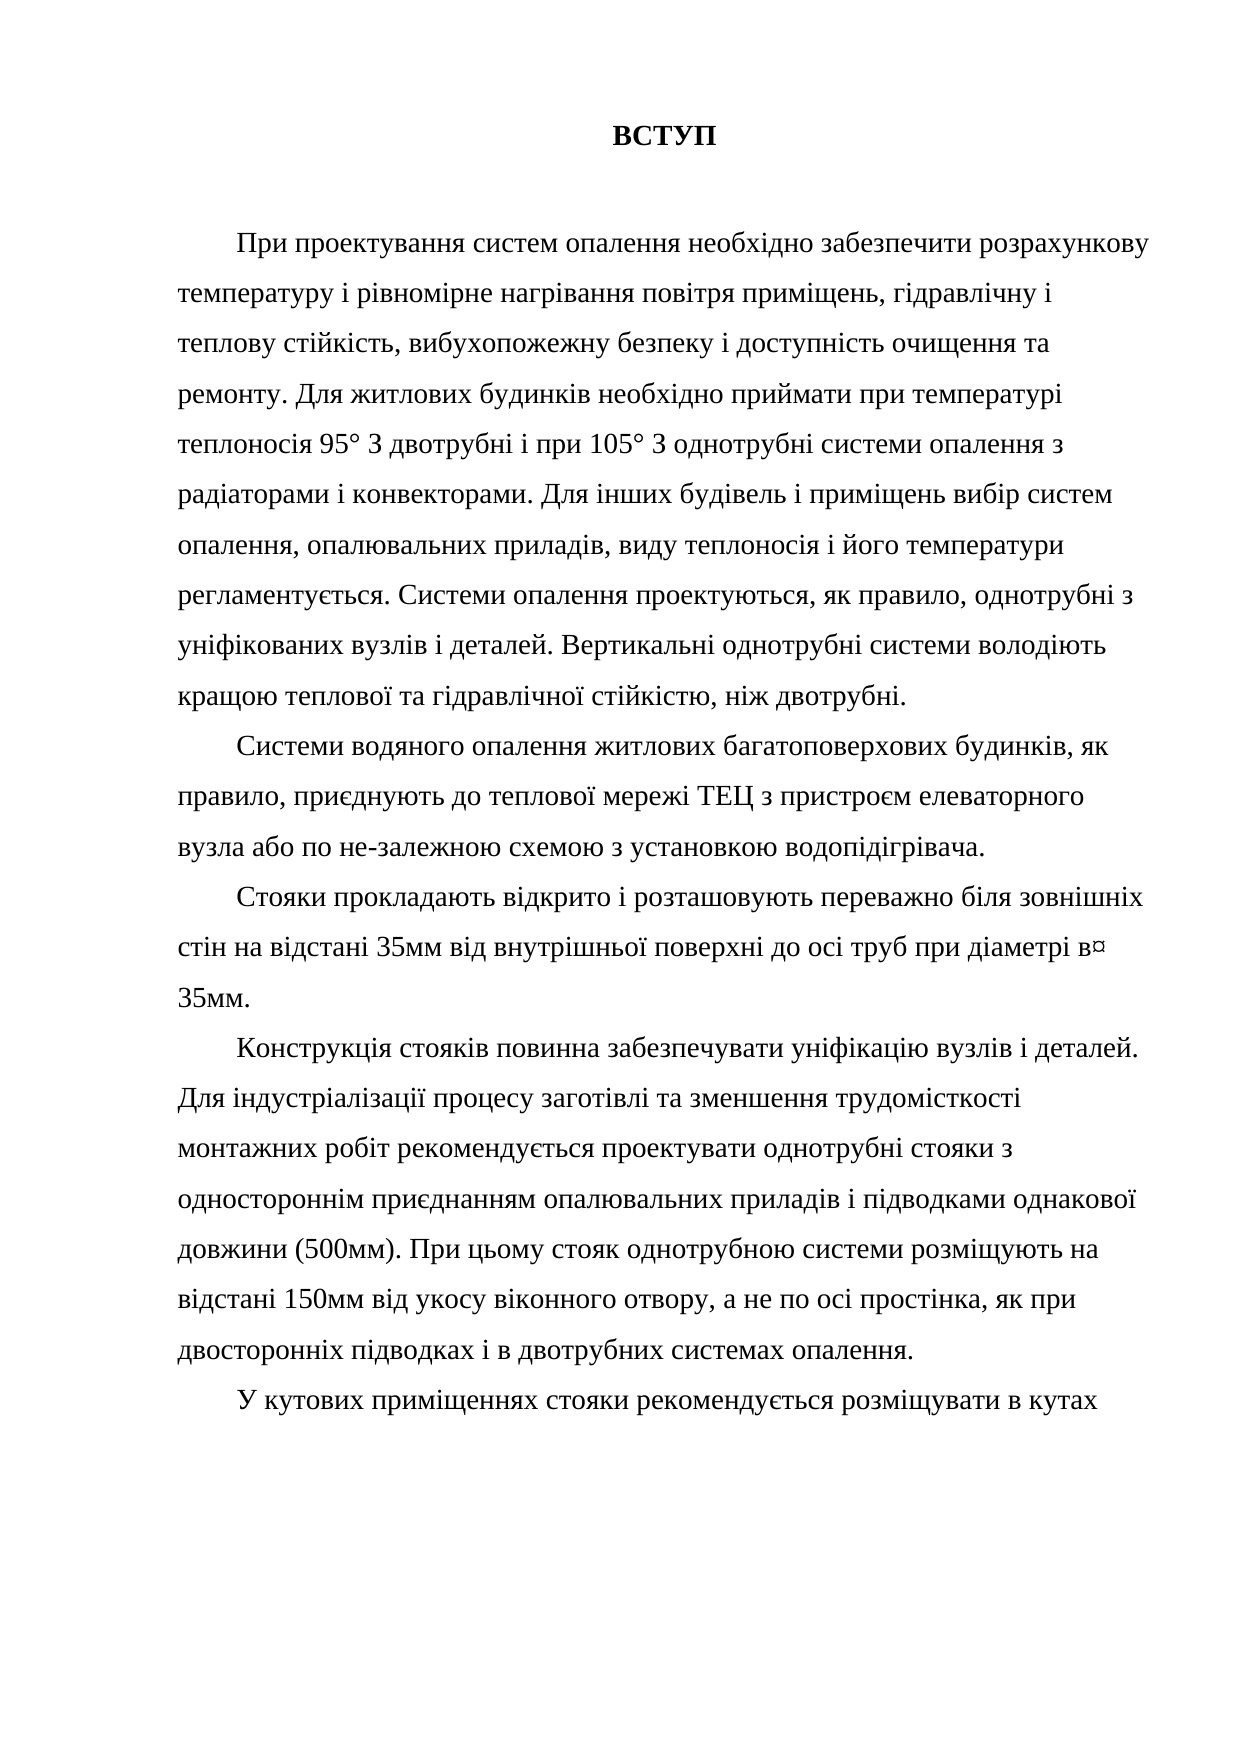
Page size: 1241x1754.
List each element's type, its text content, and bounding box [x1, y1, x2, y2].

text ВСТУП [177, 118, 1152, 152]
text При проектування систем опалення необхідно забезпечити розрахункову температуру і рівномірне нагрівання повітря приміщень, гідравлічну і теплову стійкість, вибухопожежну безпеку і доступність очищення та ремонту. Для житлових будинків необхідно приймати при температурі теплоносія 95° З двотрубні і при 105° З однотрубні системи опалення з радіаторами і конвекторами. Для інших будівель і приміщень вибір систем опалення, опалювальних приладів, виду теплоносія і його температури регламентується. Системи опалення проектуються, як правило, однотрубні з уніфікованих вузлів і деталей. Вертикальні однотрубні системи володіють кращою теплової та гідравлічної стійкістю, ніж двотрубні. [177, 225, 1152, 711]
text Конструкція стояків повинна забезпечувати уніфікацію вузлів і деталей. Для індустріалізації процесу заготівлі та зменшення трудомісткості монтажних робіт рекомендується проектувати однотрубні стояки з одностороннім приєднанням опалювальних приладів і підводками однакової довжини (500мм). При цьому стояк однотрубною системи розміщують на відстані 150мм від укосу віконного отвору, а не по осі простінка, як при двосторонніх підводках і в двотрубних системах опалення. [177, 1030, 1152, 1365]
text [177, 1382, 1152, 1416]
text Стояки прокладають відкрито і розташовують переважно біля зовнішніх стін на відстані 35мм від внутрішньої поверхні до осі труб при діаметрі в¤ 35мм. [177, 879, 1152, 1013]
text Системи водяного опалення житлових багатоповерхових будинків, як правило, приєднують до теплової мережі ТЕЦ з пристроєм елеваторного вузла або по нe-залежною схемою з установкою водопідігрівача. [177, 728, 1152, 862]
